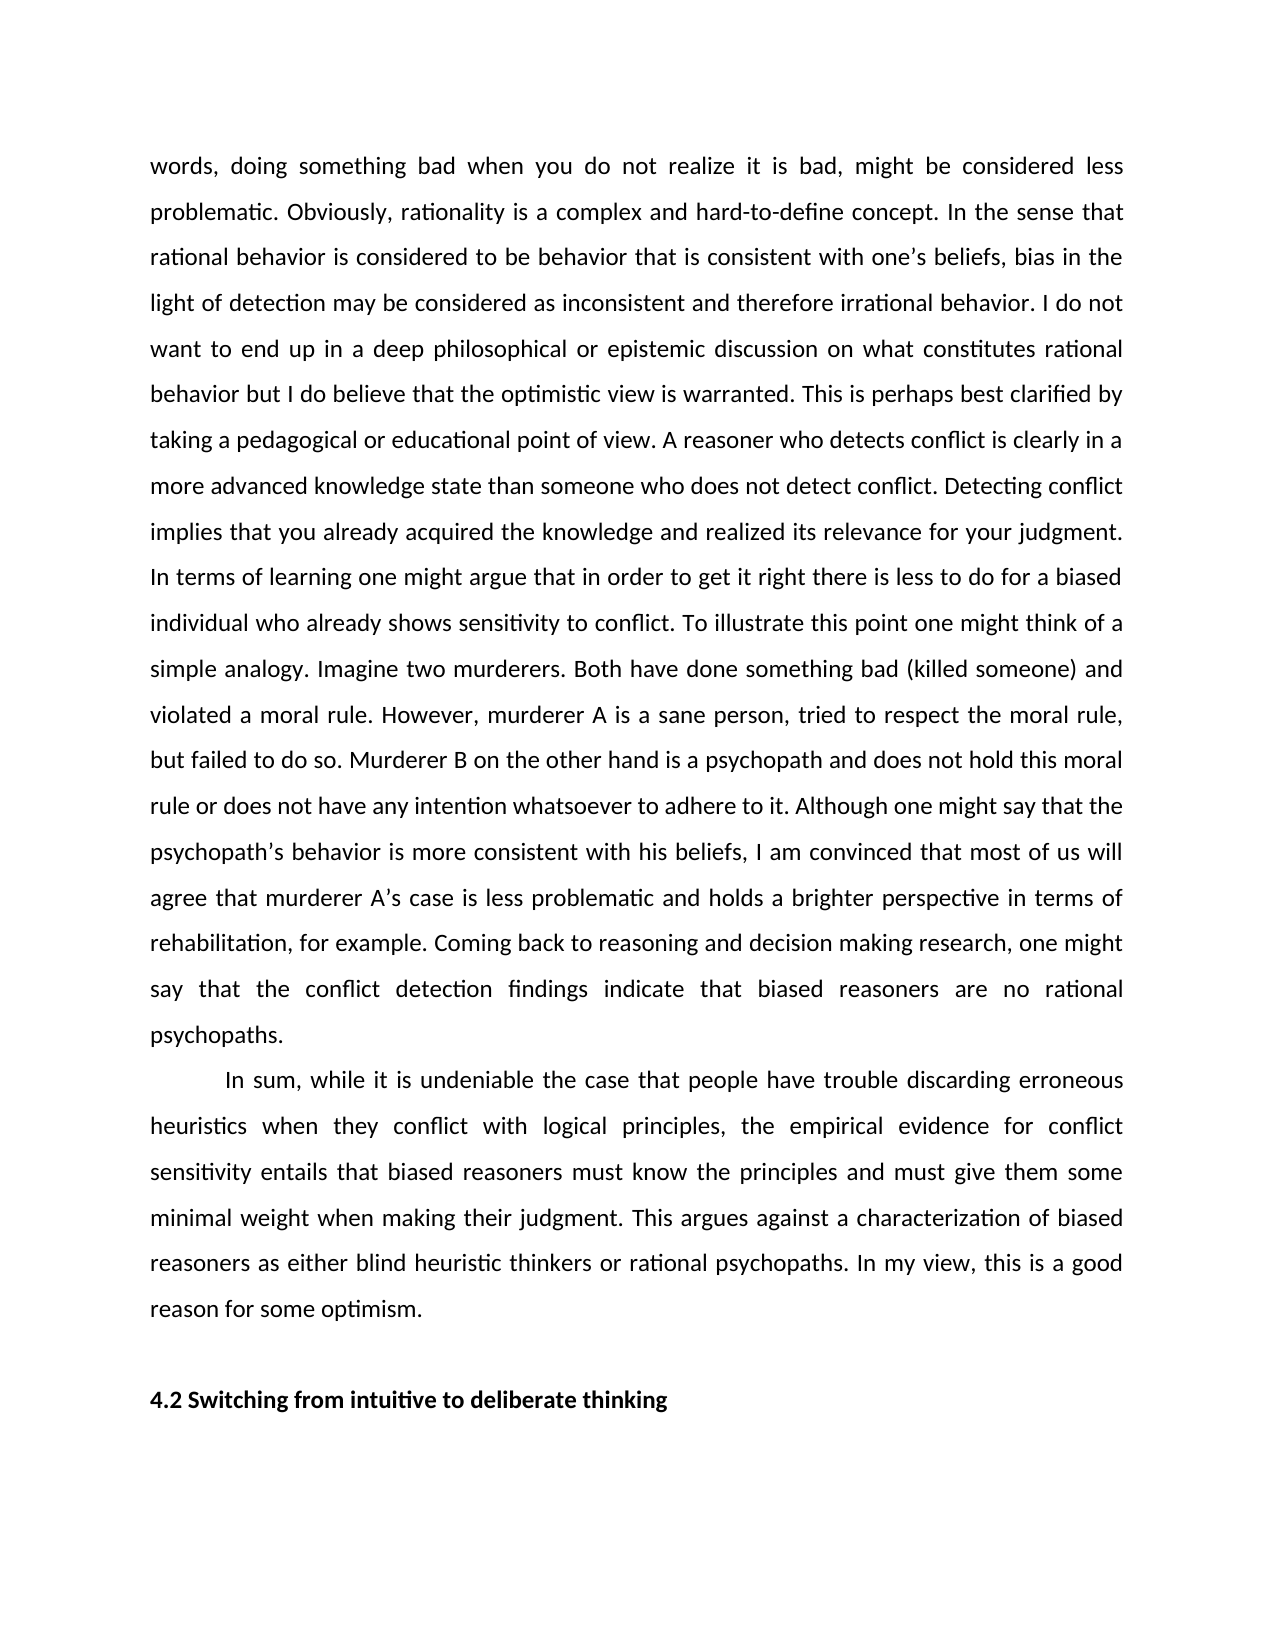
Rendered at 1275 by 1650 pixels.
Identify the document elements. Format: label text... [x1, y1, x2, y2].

text 4.2 Switching from intuitive to deliberate thinking [150, 1385, 1125, 1415]
text In sum, while it is undeniable the case that people have trouble discarding erroneous heuristics when they conflict with logical principles, the empirical evidence for conflict sensitivity entails that biased reasoners must know the principles and must give them some minimal weight when making their judgment. This argues against a characterization of biased reasoners as either blind heuristic thinkers or rational psychopaths. In my view, this is a good reason for some optimism. [150, 1064, 1125, 1324]
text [150, 150, 1125, 1049]
